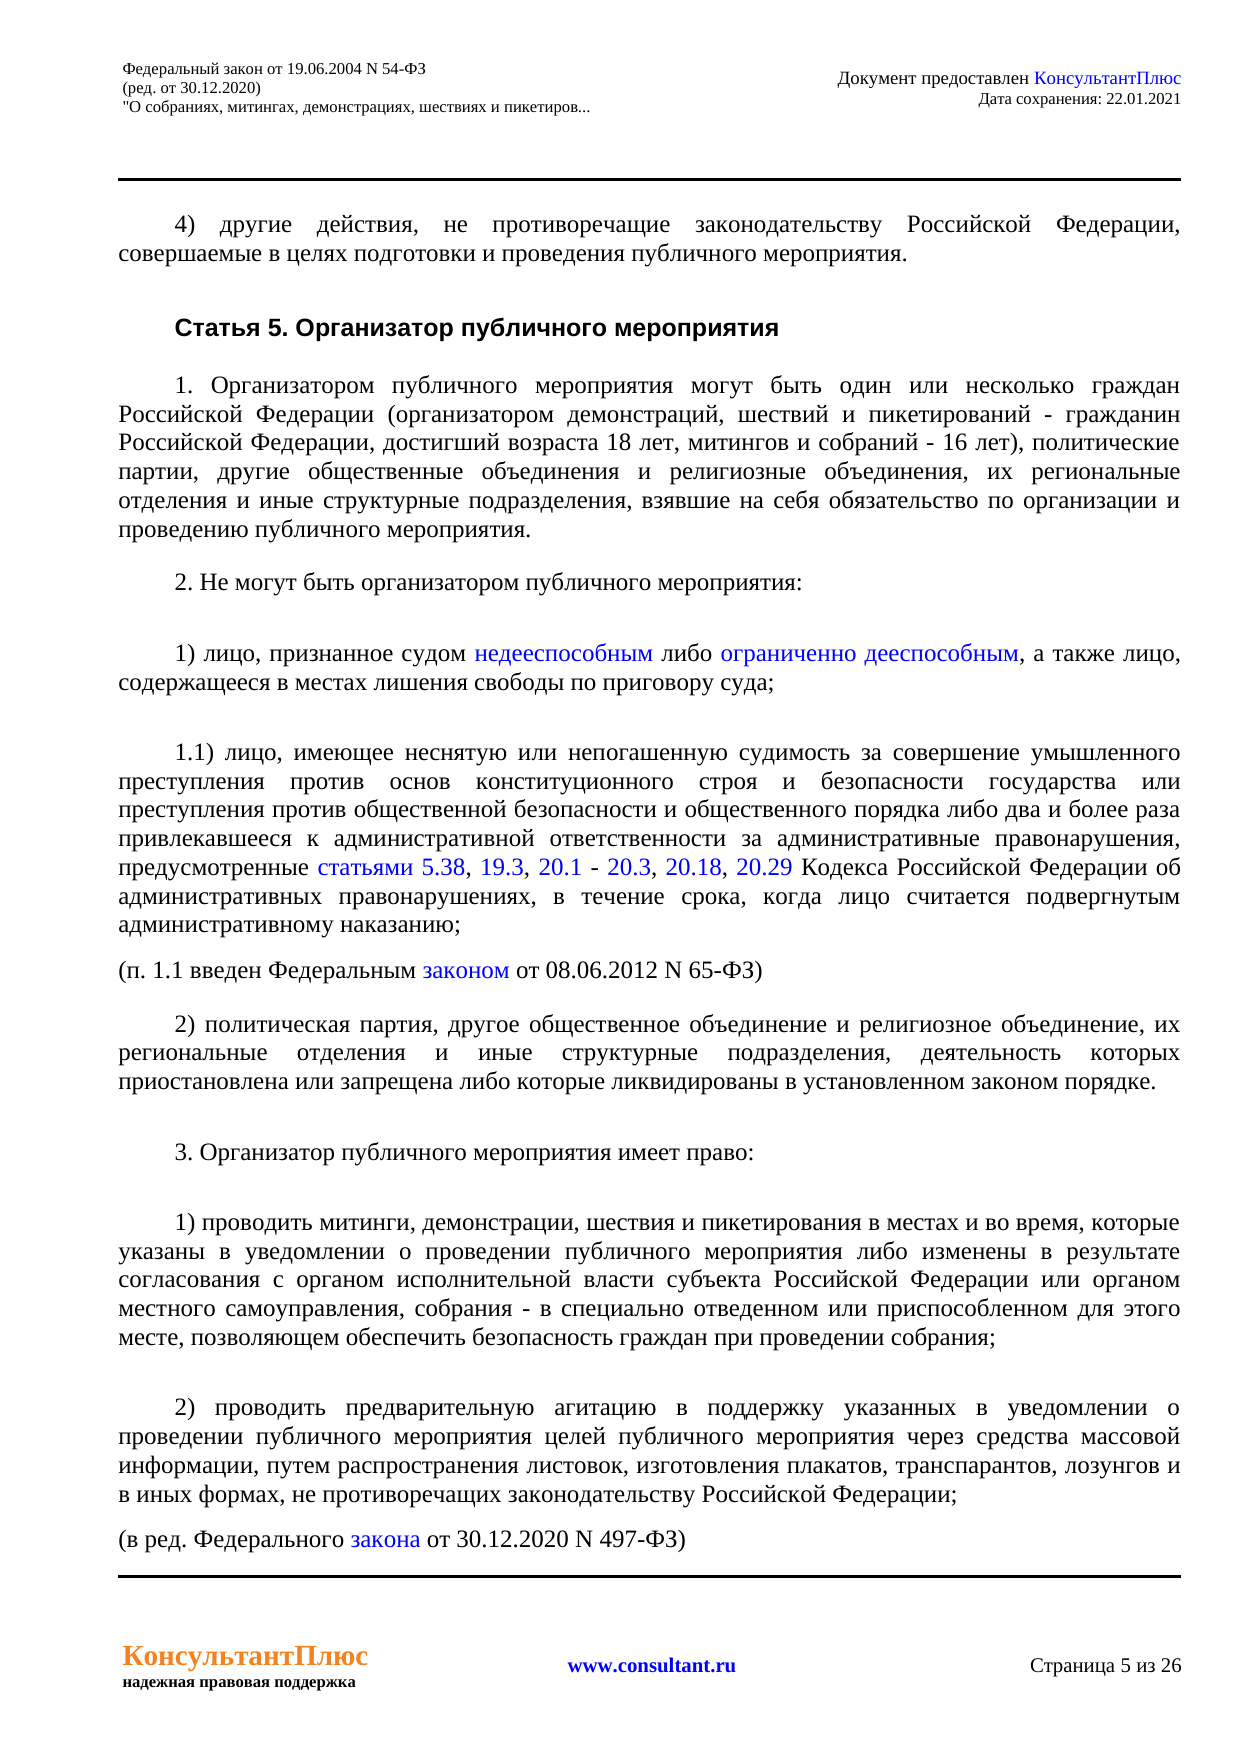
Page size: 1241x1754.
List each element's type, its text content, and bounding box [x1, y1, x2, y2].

text 1) лицо, признанное судом недееспособным либо ограниченно дееспособным, а также лицо, содержащееся в местах лишения свободы по приговору суда; [118, 638, 1181, 695]
text 3. Организатор публичного мероприятия имеет право: [118, 1137, 1181, 1165]
text (п. 1.1 введен Федеральным законом от 08.06.2012 N 65-ФЗ) [118, 955, 1181, 984]
text (в ред. Федерального закона от 30.12.2020 N 497-ФЗ) [118, 1524, 1181, 1553]
text 2) проводить предварительную агитацию в поддержку указанных в уведомлении о проведении публичного мероприятия целей публичного мероприятия через средства массовой информации, путем распространения листовок, изготовления плакатов, транспарантов, лозунгов и в иных формах, не противоречащих законодательству Российской Федерации; [118, 1392, 1181, 1507]
text 2) политическая партия, другое общественное объединение и религиозное объединение, их региональные отделения и иные структурные подразделения, деятельность которых приостановлена или запрещена либо которые ликвидированы в установленном законом порядке. [118, 1009, 1181, 1095]
text 1. Организатором публичного мероприятия могут быть один или несколько граждан Российской Федерации (организатором демонстраций, шествий и пикетирований - гражданин Российской Федерации, достигший возраста 18 лет, митингов и собраний - 16 лет), политические партии, другие общественные объединения и религиозные объединения, их региональные отделения и иные структурные подразделения, взявшие на себя обязательство по организации и проведению публичного мероприятия. [118, 370, 1181, 542]
title Статья 5. Организатор публичного мероприятия [118, 312, 1181, 341]
text 1) проводить митинги, демонстрации, шествия и пикетирования в местах и во время, которые указаны в уведомлении о проведении публичного мероприятия либо изменены в результате согласования с органом исполнительной власти субъекта Российской Федерации или органом местного самоуправления, собрания - в специально отведенном или приспособленном для этого месте, позволяющем обеспечить безопасность граждан при проведении собрания; [118, 1207, 1181, 1351]
text 4) другие действия, не противоречащие законодательству Российской Федерации, совершаемые в целях подготовки и проведения публичного мероприятия. [118, 209, 1181, 267]
text 1.1) лицо, имеющее неснятую или непогашенную судимость за совершение умышленного преступления против основ конституционного строя и безопасности государства или преступления против общественной безопасности и общественного порядка либо два и более раза привлекавшееся к административной ответственности за административные правонарушения, предусмотренные статьями 5.38, 19.3, 20.1 - 20.3, 20.18, 20.29 Кодекса Российской Федерации об административных правонарушениях, в течение срока, когда лицо считается подвергнутым административному наказанию; [118, 737, 1181, 938]
text 2. Не могут быть организатором публичного мероприятия: [118, 567, 1181, 596]
